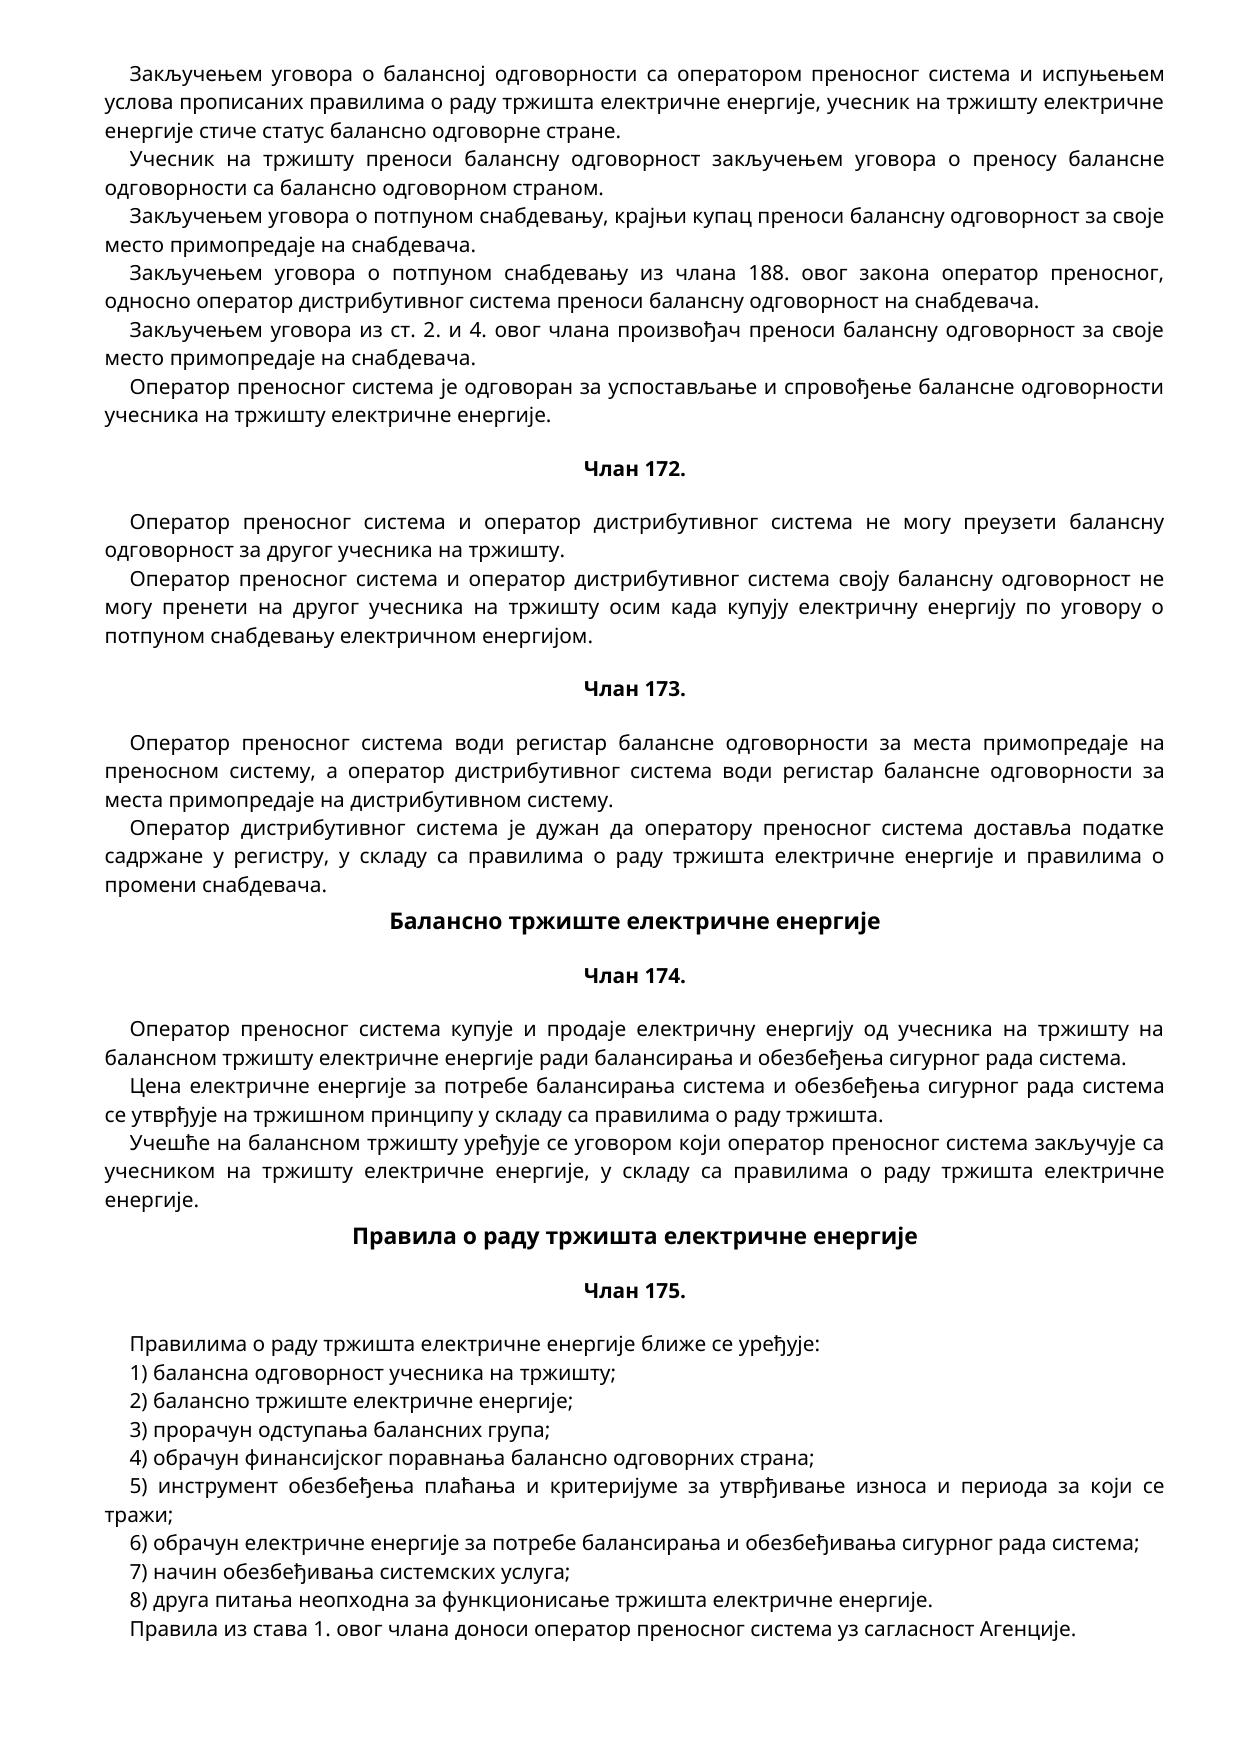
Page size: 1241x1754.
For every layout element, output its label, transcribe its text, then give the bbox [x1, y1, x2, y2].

text Члан 174. [89, 961, 1181, 989]
text 5) инструмент обезбеђења плаћања и критеријуме за утврђивање износа и периода за који се тражи; [104, 1472, 1166, 1528]
text Закључењем уговора о балансној одговорности са оператором преносног система и испуњењем услова прописаних правилима о раду тржишта електричне енергије, учесник на тржишту електричне енергије стиче статус балансно одговорне стране. [104, 59, 1166, 144]
text 4) обрачун финансијског поравнања балансно одговорних страна; [104, 1443, 1166, 1472]
text Члан 172. [89, 454, 1181, 482]
text Члан 173. [89, 674, 1181, 703]
text Закључењем уговора из ст. 2. и 4. овог члана произвођач преноси балансну одговорност за своје место примопредаје на снабдевача. [104, 315, 1166, 372]
text Правила из става 1. овог члана доноси оператор преносног система уз сагласност Агенције. [104, 1614, 1166, 1642]
text Правилима о раду тржишта електричне енергије ближе се уређује: [104, 1329, 1166, 1358]
text Оператор преносног система и оператор дистрибутивног система своју балансну одговорност не могу пренети на другог учесника на тржишту осим када купују електричну енергију по уговору о потпуном снабдевању електричном енергијом. [104, 564, 1166, 649]
text Цена електричне енергије за потребе балансирања система и обезбеђења сигурног рада система се утврђује на тржишном принципу у складу са правилима о раду тржишта. [104, 1071, 1166, 1128]
text Оператор преносног система и оператор дистрибутивног система не могу преузети балансну одговорност за другог учесника на тржишту. [104, 507, 1166, 564]
text 8) друга питања неопходна за функционисање тржишта електричне енергије. [104, 1585, 1166, 1614]
text 1) балансна одговорност учесника на тржишту; [104, 1358, 1166, 1386]
text Учешће на балансном тржишту уређује се уговором који оператор преносног система закључује са учесником на тржишту електричне енергије, у складу са правилима о раду тржишта електричне енергије. [104, 1128, 1166, 1213]
text Оператор дистрибутивног система је дужан да оператору преносног система доставља податке садржане у регистру, у складу са правилима о раду тржишта електричне енергије и правилима о промени снабдевача. [104, 813, 1166, 898]
text 6) обрачун електричне енергије за потребе балансирања и обезбеђивања сигурног рада система; [104, 1528, 1166, 1557]
text 2) балансно тржиште електричне енергије; [104, 1386, 1166, 1415]
text 3) прорачун одступања балансних група; [104, 1415, 1166, 1443]
text Закључењем уговора о потпуном снабдевању из члана 188. овог закона оператор преносног, односно оператор дистрибутивног система преноси балансну одговорност на снабдевача. [104, 258, 1166, 315]
text Оператор преносног система је одговоран за успостављање и спровођење балансне одговорности учесника на тржишту електричне енергије. [104, 372, 1166, 429]
text Балансно тржиште електричне енергије [89, 905, 1181, 936]
text Закључењем уговора о потпуном снабдевању, крајњи купац преноси балансну одговорност за своје место примопредаје на снабдевача. [104, 201, 1166, 258]
text Оператор преносног система купује и продаје електричну енергију од учесника на тржишту на балансном тржишту електричне енергије ради балансирања и обезбеђења сигурног рада система. [104, 1014, 1166, 1071]
text Учесник на тржишту преноси балансну одговорност закључењем уговора о преносу балансне одговорности са балансно одговорном страном. [104, 144, 1166, 201]
text Оператор преносног система води регистар балансне одговорности за места примопредаје на преносном систему, а оператор дистрибутивног система води регистар балансне одговорности за места примопредаје на дистрибутивном систему. [104, 728, 1166, 813]
text Члан 175. [89, 1276, 1181, 1304]
text Правила о раду тржишта електричне енергије [89, 1220, 1181, 1251]
text 7) начин обезбеђивања системских услуга; [104, 1557, 1166, 1585]
